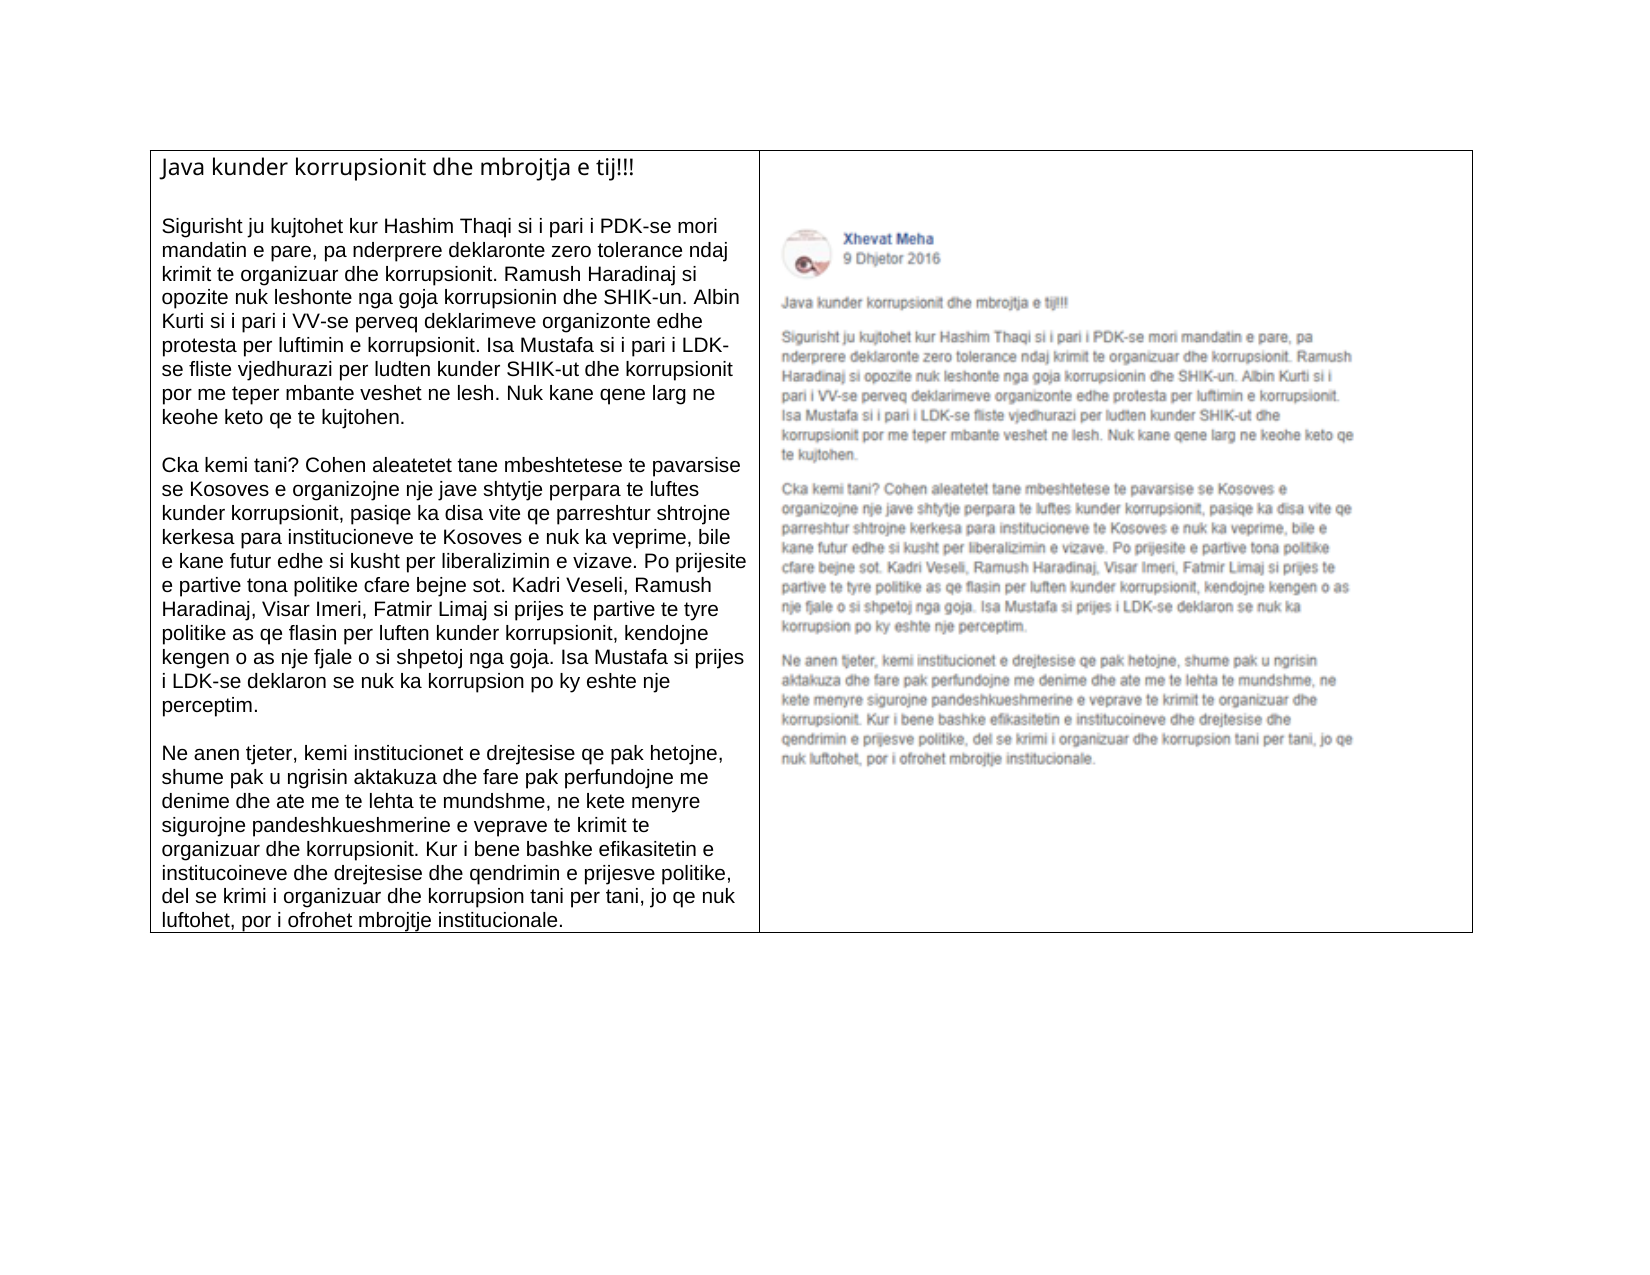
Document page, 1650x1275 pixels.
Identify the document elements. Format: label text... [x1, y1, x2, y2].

picture [776, 228, 1363, 772]
table_header Java kunder korrupsionit dhe mbrojtja e tij!!! Sigurisht ju kujtohet kur Hashim Thaqi si i pari i PDK-se mori mandatin e pare, pa nderprere deklaronte zero tolerance ndaj krimit te organizuar dhe korrupsionit. Ramush Haradinaj si opozite nuk leshonte nga goja korrupsionin dhe SHIK-un. Albin Kurti si i pari i VV-se perveq deklarimeve organizonte edhe protesta per luftimin e korrupsionit. Isa Mustafa si i pari i LDK-se fliste vjedhurazi per ludten kunder SHIK-ut dhe korrupsionit por me teper mbante veshet ne lesh. Nuk kane qene larg ne keohe keto qe te kujtohen. Cka kemi tani? Cohen aleatetet tane mbeshtetese te pavarsise se Kosoves e organizojne nje jave shtytje perpara te luftes kunder korrupsionit, pasiqe ka disa vite qe parreshtur shtrojne kerkesa para institucioneve te Kosoves e nuk ka veprime, bile e kane futur edhe si kusht per liberalizimin e vizave. Po prijesite e partive tona politike cfare bejne sot. Kadri Veseli, Ramush Haradinaj, Visar Imeri, Fatmir Limaj si prijes te partive te tyre politike as qe flasin per luften kunder korrupsionit, kendojne kengen o as nje fjale o si shpetoj nga goja. Isa Mustafa si prijes i LDK-se deklaron se nuk ka korrupsion po ky eshte nje perceptim. Ne anen tjeter, kemi institucionet e drejtesise qe pak hetojne, shume pak u ngrisin aktakuza dhe fare pak perfundojne me denime dhe ate me te lehta te mundshme, ne kete menyre sigurojne pandeshkueshmerine e veprave te krimit te organizuar dhe korrupsionit. Kur i bene bashke efikasitetin e institucoineve dhe drejtesise dhe qendrimin e prijesve politike, del se krimi i organizuar dhe korrupsion tani per tani, jo qe nuk luftohet, por i ofrohet mbrojtje institucionale. [151, 151, 759, 932]
table_header [760, 151, 1472, 932]
